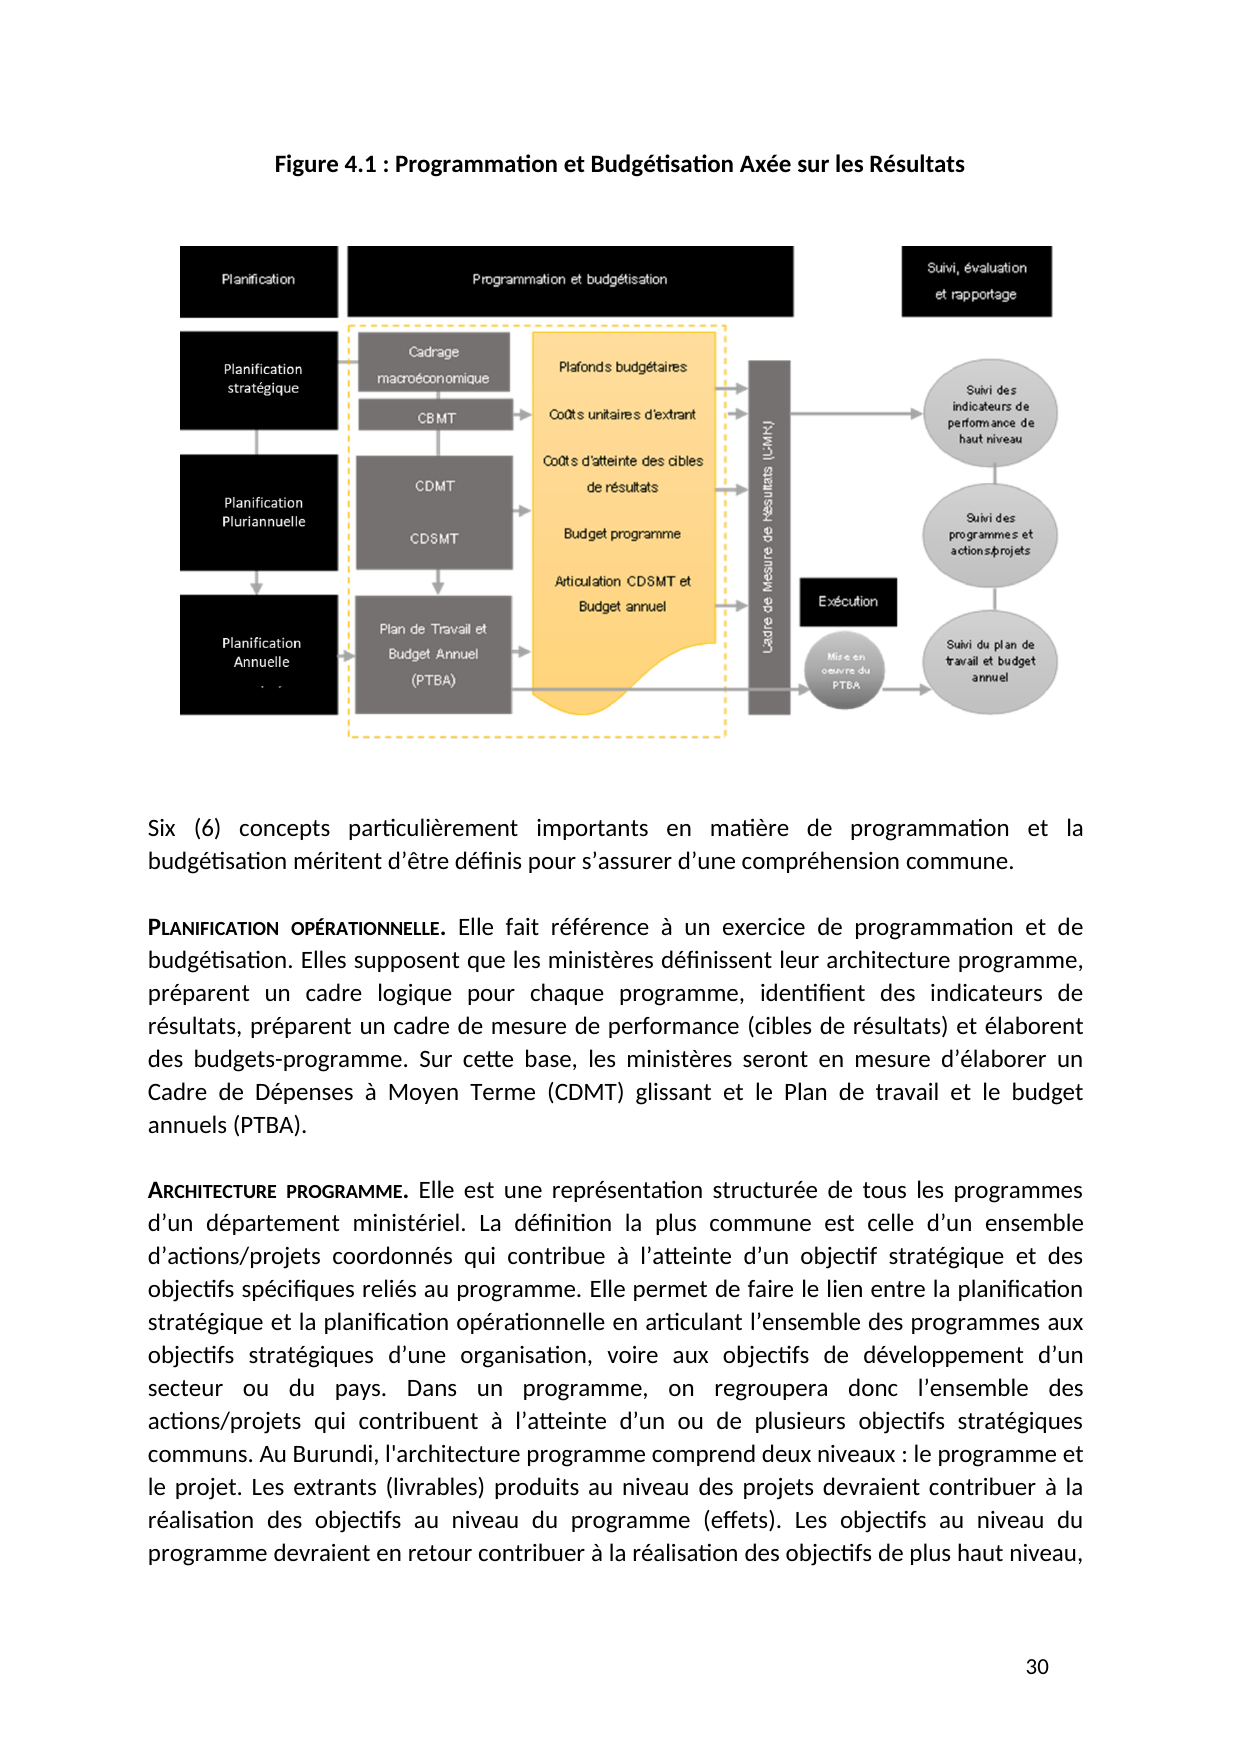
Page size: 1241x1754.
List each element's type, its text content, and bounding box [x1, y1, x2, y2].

picture [180, 246, 1060, 745]
text Planification opérationnelle. Elle fait référence à un exercice de programmation et de budgétisation. Elles supposent que les ministères définissent leur architecture programme, préparent un cadre logique pour chaque programme, identifient des indicateurs de résultats, préparent un cadre de mesure de performance (cibles de résultats) et élaborent des budgets-programme. Sur cette base, les ministères seront en mesure d’élaborer un Cadre de Dépenses à Moyen Terme (CDMT) glissant et le Plan de travail et le budget annuels (PTBA). [148, 911, 1084, 1139]
text Six (6) concepts particulièrement importants en matière de programmation et la budgétisation méritent d’être définis pour s’assurer d’une compréhension commune. [148, 812, 1084, 876]
text Figure 4.1 : Programmation et Budgétisation Axée sur les Résultats [148, 148, 1092, 178]
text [148, 1174, 1084, 1567]
